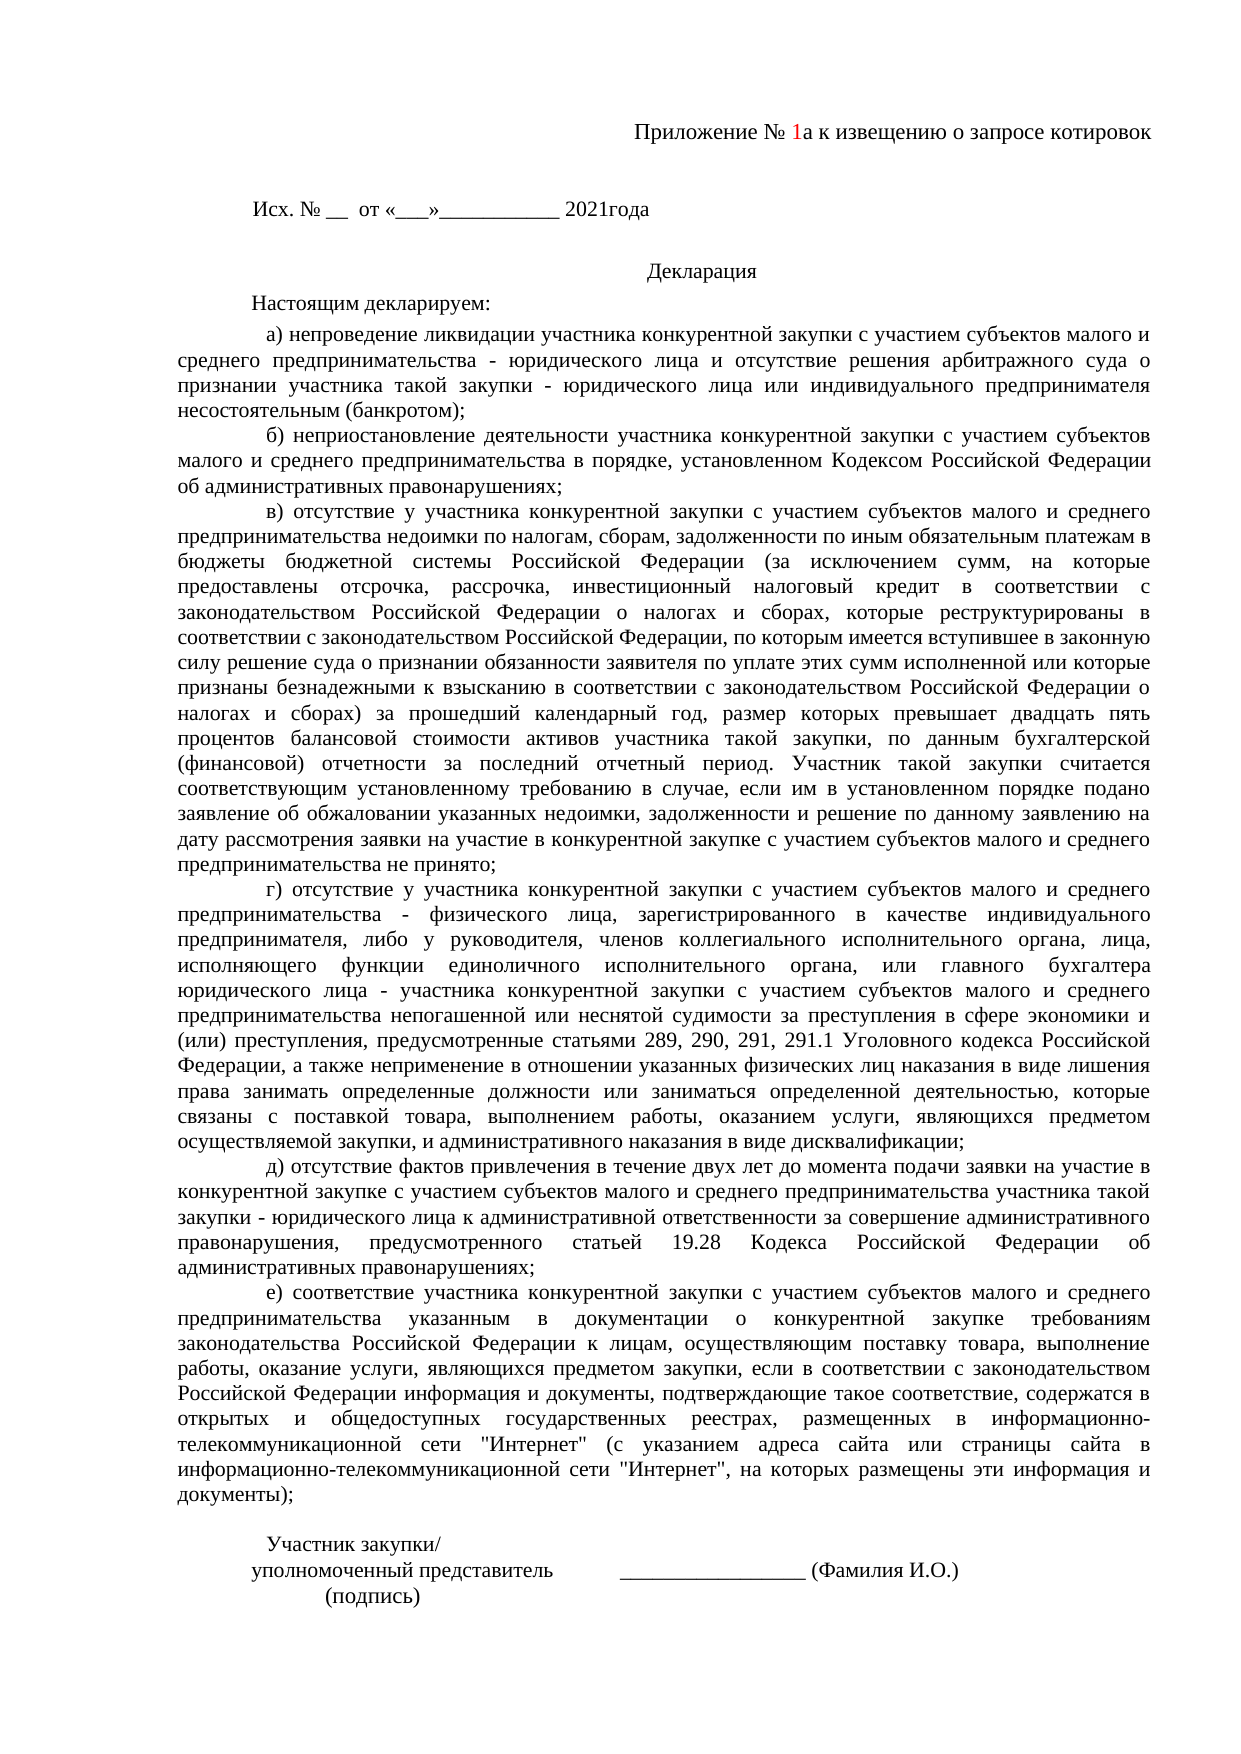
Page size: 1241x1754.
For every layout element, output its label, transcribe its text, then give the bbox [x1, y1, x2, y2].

text уполномоченный представитель _________________ (Фамилия И.О.) [177, 1557, 1152, 1582]
text Участник закупки/ [177, 1531, 1152, 1557]
text г) отсутствие у участника конкурентной закупки с участием субъектов малого и среднего предпринимательства - физического лица, зарегистрированного в качестве индивидуального предпринимателя, либо у руководителя, членов коллегиального исполнительного органа, лица, исполняющего функции единоличного исполнительного органа, или главного бухгалтера юридического лица - участника конкурентной закупки с участием субъектов малого и среднего предпринимательства непогашенной или неснятой судимости за преступления в сфере экономики и (или) преступления, предусмотренные статьями 289, 290, 291, 291.1 Уголовного кодекса Российской Федерации, а также неприменение в отношении указанных физических лиц наказания в виде лишения права занимать определенные должности или заниматься определенной деятельностью, которые связаны с поставкой товара, выполнением работы, оказанием услуги, являющихся предметом осуществляемой закупки, и административного наказания в виде дисквалификации; [177, 876, 1152, 1153]
text Настоящим декларируем: [177, 290, 1152, 315]
text Декларация [177, 258, 1152, 284]
text Исх. № __ от «___»___________ 2021года [177, 196, 1152, 221]
text а) непроведение ликвидации участника конкурентной закупки с участием субъектов малого и среднего предпринимательства - юридического лица и отсутствие решения арбитражного суда о признании участника такой закупки - юридического лица или индивидуального предпринимателя несостоятельным (банкротом); [177, 321, 1152, 422]
text (подпись) [177, 1582, 1152, 1608]
text в) отсутствие у участника конкурентной закупки с участием субъектов малого и среднего предпринимательства недоимки по налогам, сборам, задолженности по иным обязательным платежам в бюджеты бюджетной системы Российской Федерации (за исключением сумм, на которые предоставлены отсрочка, рассрочка, инвестиционный налоговый кредит в соответствии с законодательством Российской Федерации о налогах и сборах, которые реструктурированы в соответствии с законодательством Российской Федерации, по которым имеется вступившее в законную силу решение суда о признании обязанности заявителя по уплате этих сумм исполненной или которые признаны безнадежными к взысканию в соответствии с законодательством Российской Федерации о налогах и сборах) за прошедший календарный год, размер которых превышает двадцать пять процентов балансовой стоимости активов участника такой закупки, по данным бухгалтерской (финансовой) отчетности за последний отчетный период. Участник такой закупки считается соответствующим установленному требованию в случае, если им в установленном порядке подано заявление об обжаловании указанных недоимки, задолженности и решение по данному заявлению на дату рассмотрения заявки на участие в конкурентной закупке с участием субъектов малого и среднего предпринимательства не принято; [177, 498, 1152, 876]
text б) неприостановление деятельности участника конкурентной закупки с участием субъектов малого и среднего предпринимательства в порядке, установленном Кодексом Российской Федерации об административных правонарушениях; [177, 422, 1152, 498]
text Приложение № 1а к извещению о запросе котировок [177, 118, 1152, 144]
text д) отсутствие фактов привлечения в течение двух лет до момента подачи заявки на участие в конкурентной закупке с участием субъектов малого и среднего предпринимательства участника такой закупки - юридического лица к административной ответственности за совершение административного правонарушения, предусмотренного статьей 19.28 Кодекса Российской Федерации об административных правонарушениях; [177, 1153, 1152, 1279]
text е) соответствие участника конкурентной закупки с участием субъектов малого и среднего предпринимательства указанным в документации о конкурентной закупке требованиям законодательства Российской Федерации к лицам, осуществляющим поставку товара, выполнение работы, оказание услуги, являющихся предметом закупки, если в соответствии с законодательством Российской Федерации информация и документы, подтверждающие такое соответствие, содержатся в открытых и общедоступных государственных реестрах, размещенных в информационно-телекоммуникационной сети "Интернет" (с указанием адреса сайта или страницы сайта в информационно-телекоммуникационной сети "Интернет", на которых размещены эти информация и документы); [177, 1279, 1152, 1506]
